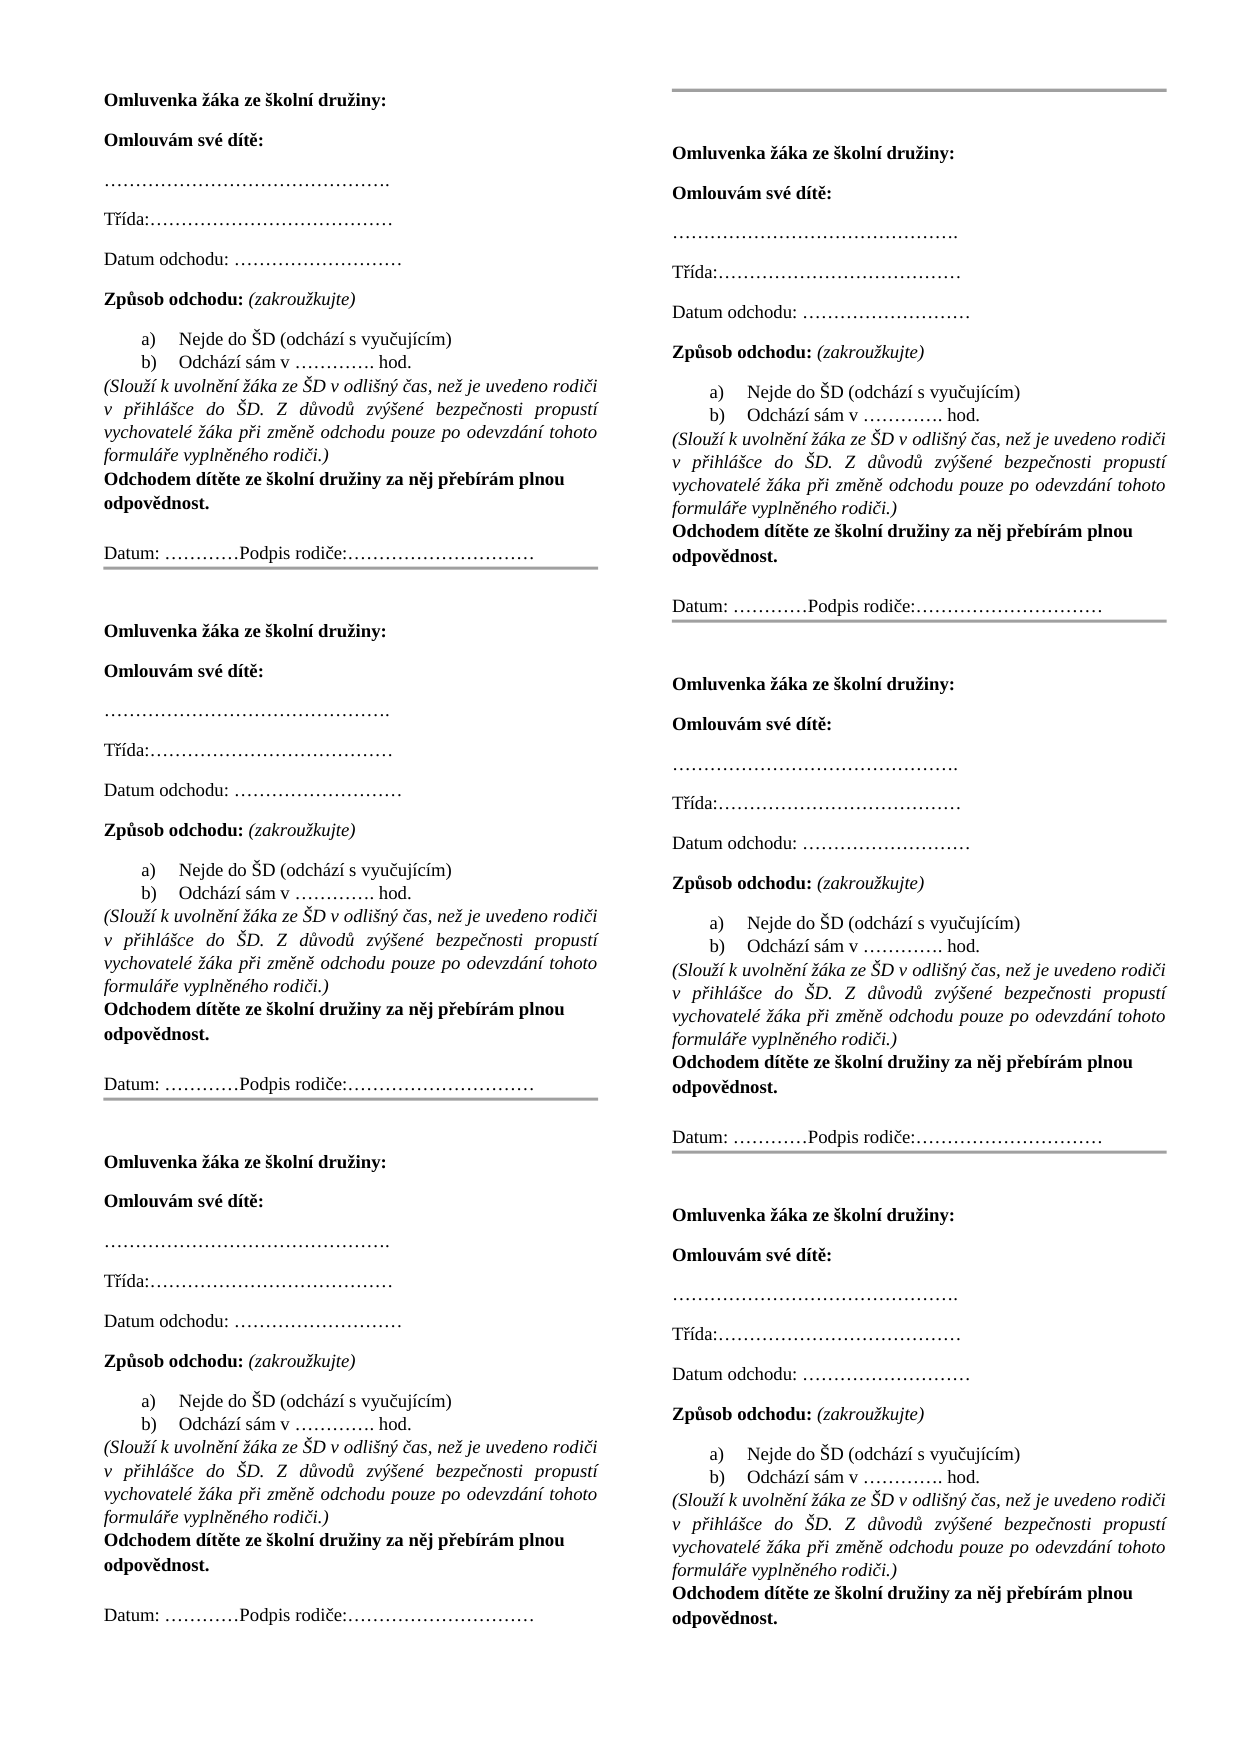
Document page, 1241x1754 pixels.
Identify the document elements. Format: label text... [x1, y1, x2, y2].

text Způsob odchodu: (zakroužkujte) [103, 1350, 598, 1372]
text Způsob odchodu: (zakroužkujte) [672, 1403, 1167, 1424]
list Nejde do ŠD (odchází s vyučujícím) [141, 859, 598, 881]
list Odchází sám v …………. hod. [141, 882, 598, 904]
text Třída:………………………………… [672, 792, 1167, 814]
text ………………………………………. [103, 1230, 598, 1252]
list Datum: …………Podpis rodiče:………………………… [103, 1073, 635, 1094]
list Datum: …………Podpis rodiče:………………………… [672, 595, 1226, 616]
list Odchodem dítěte ze školní družiny za něj přebírám plnou odpovědnost. [103, 467, 635, 514]
list Datum: …………Podpis rodiče:………………………… [672, 1126, 1226, 1147]
list Odchodem dítěte ze školní družiny za něj přebírám plnou odpovědnost. [672, 520, 1226, 567]
text Omlouvám své dítě: [103, 128, 598, 150]
list Nejde do ŠD (odchází s vyučujícím) [709, 381, 1167, 403]
text Omlouvám své dítě: [672, 712, 1167, 734]
text ………………………………………. [103, 699, 598, 721]
text Omlouvám své dítě: [672, 1243, 1167, 1265]
list (Slouží k uvolnění žáka ze ŠD v odlišný čas, než je uvedeno rodiči v přihlášce do ŠD. Z důvodů zvýšené bezpečnosti propustí vychovatelé žáka při změně odchodu pouze po odevzdání tohoto formuláře vyplněného rodiči.) [672, 958, 1167, 1050]
list (Slouží k uvolnění žáka ze ŠD v odlišný čas, než je uvedeno rodiči v přihlášce do ŠD. Z důvodů zvýšené bezpečnosti propustí vychovatelé žáka při změně odchodu pouze po odevzdání tohoto formuláře vyplněného rodiči.) [103, 374, 598, 466]
text Datum odchodu: ……………………… [672, 301, 1167, 323]
text ………………………………………. [672, 221, 1167, 243]
list (Slouží k uvolnění žáka ze ŠD v odlišný čas, než je uvedeno rodiči v přihlášce do ŠD. Z důvodů zvýšené bezpečnosti propustí vychovatelé žáka při změně odchodu pouze po odevzdání tohoto formuláře vyplněného rodiči.) [672, 1489, 1167, 1581]
list Odchází sám v …………. hod. [709, 1466, 1167, 1488]
list Odchází sám v …………. hod. [709, 935, 1167, 957]
list Odchází sám v …………. hod. [141, 1413, 598, 1435]
text Omluvenka žáka ze školní družiny: [103, 1151, 598, 1172]
list Odchodem dítěte ze školní družiny za něj přebírám plnou odpovědnost. [672, 1051, 1226, 1098]
text Třída:………………………………… [672, 261, 1167, 283]
text ………………………………………. [672, 1283, 1167, 1305]
text Omlouvám své dítě: [103, 1190, 598, 1212]
text Omlouvám své dítě: [103, 659, 598, 681]
text Omluvenka žáka ze školní družiny: [672, 673, 1167, 694]
text Třída:………………………………… [103, 739, 598, 761]
text Způsob odchodu: (zakroužkujte) [103, 819, 598, 841]
list Nejde do ŠD (odchází s vyučujícím) [141, 1390, 598, 1411]
list (Slouží k uvolnění žáka ze ŠD v odlišný čas, než je uvedeno rodiči v přihlášce do ŠD. Z důvodů zvýšené bezpečnosti propustí vychovatelé žáka při změně odchodu pouze po odevzdání tohoto formuláře vyplněného rodiči.) [672, 427, 1167, 519]
list (Slouží k uvolnění žáka ze ŠD v odlišný čas, než je uvedeno rodiči v přihlášce do ŠD. Z důvodů zvýšené bezpečnosti propustí vychovatelé žáka při změně odchodu pouze po odevzdání tohoto formuláře vyplněného rodiči.) [103, 905, 598, 997]
text Datum odchodu: ……………………… [672, 1363, 1167, 1385]
list Odchází sám v …………. hod. [709, 404, 1167, 426]
list Odchodem dítěte ze školní družiny za něj přebírám plnou odpovědnost. [103, 998, 635, 1045]
list Nejde do ŠD (odchází s vyučujícím) [709, 1443, 1167, 1464]
text Způsob odchodu: (zakroužkujte) [672, 872, 1167, 894]
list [103, 1604, 635, 1625]
list Nejde do ŠD (odchází s vyučujícím) [141, 328, 598, 349]
text Třída:………………………………… [672, 1323, 1167, 1345]
text ………………………………………. [103, 168, 598, 190]
list Odchodem dítěte ze školní družiny za něj přebírám plnou odpovědnost. [672, 1582, 1226, 1629]
text Datum odchodu: ……………………… [672, 832, 1167, 854]
text Omluvenka žáka ze školní družiny: [672, 1203, 1167, 1225]
text Omluvenka žáka ze školní družiny: [103, 89, 598, 110]
text Třída:………………………………… [103, 1270, 598, 1292]
text ………………………………………. [672, 752, 1167, 774]
text Omluvenka žáka ze školní družiny: [672, 142, 1167, 163]
text Omluvenka žáka ze školní družiny: [103, 619, 598, 641]
text Způsob odchodu: (zakroužkujte) [672, 341, 1167, 363]
text Třída:………………………………… [103, 208, 598, 230]
text Datum odchodu: ……………………… [103, 248, 598, 270]
list (Slouží k uvolnění žáka ze ŠD v odlišný čas, než je uvedeno rodiči v přihlášce do ŠD. Z důvodů zvýšené bezpečnosti propustí vychovatelé žáka při změně odchodu pouze po odevzdání tohoto formuláře vyplněného rodiči.) [103, 1436, 598, 1528]
list Odchází sám v …………. hod. [141, 351, 598, 373]
text Datum odchodu: ……………………… [103, 779, 598, 801]
list Nejde do ŠD (odchází s vyučujícím) [709, 912, 1167, 933]
text Omlouvám své dítě: [672, 182, 1167, 203]
list Odchodem dítěte ze školní družiny za něj přebírám plnou odpovědnost. [103, 1529, 635, 1576]
list Datum: …………Podpis rodiče:………………………… [103, 542, 635, 563]
text Způsob odchodu: (zakroužkujte) [103, 288, 598, 310]
text Datum odchodu: ……………………… [103, 1310, 598, 1332]
